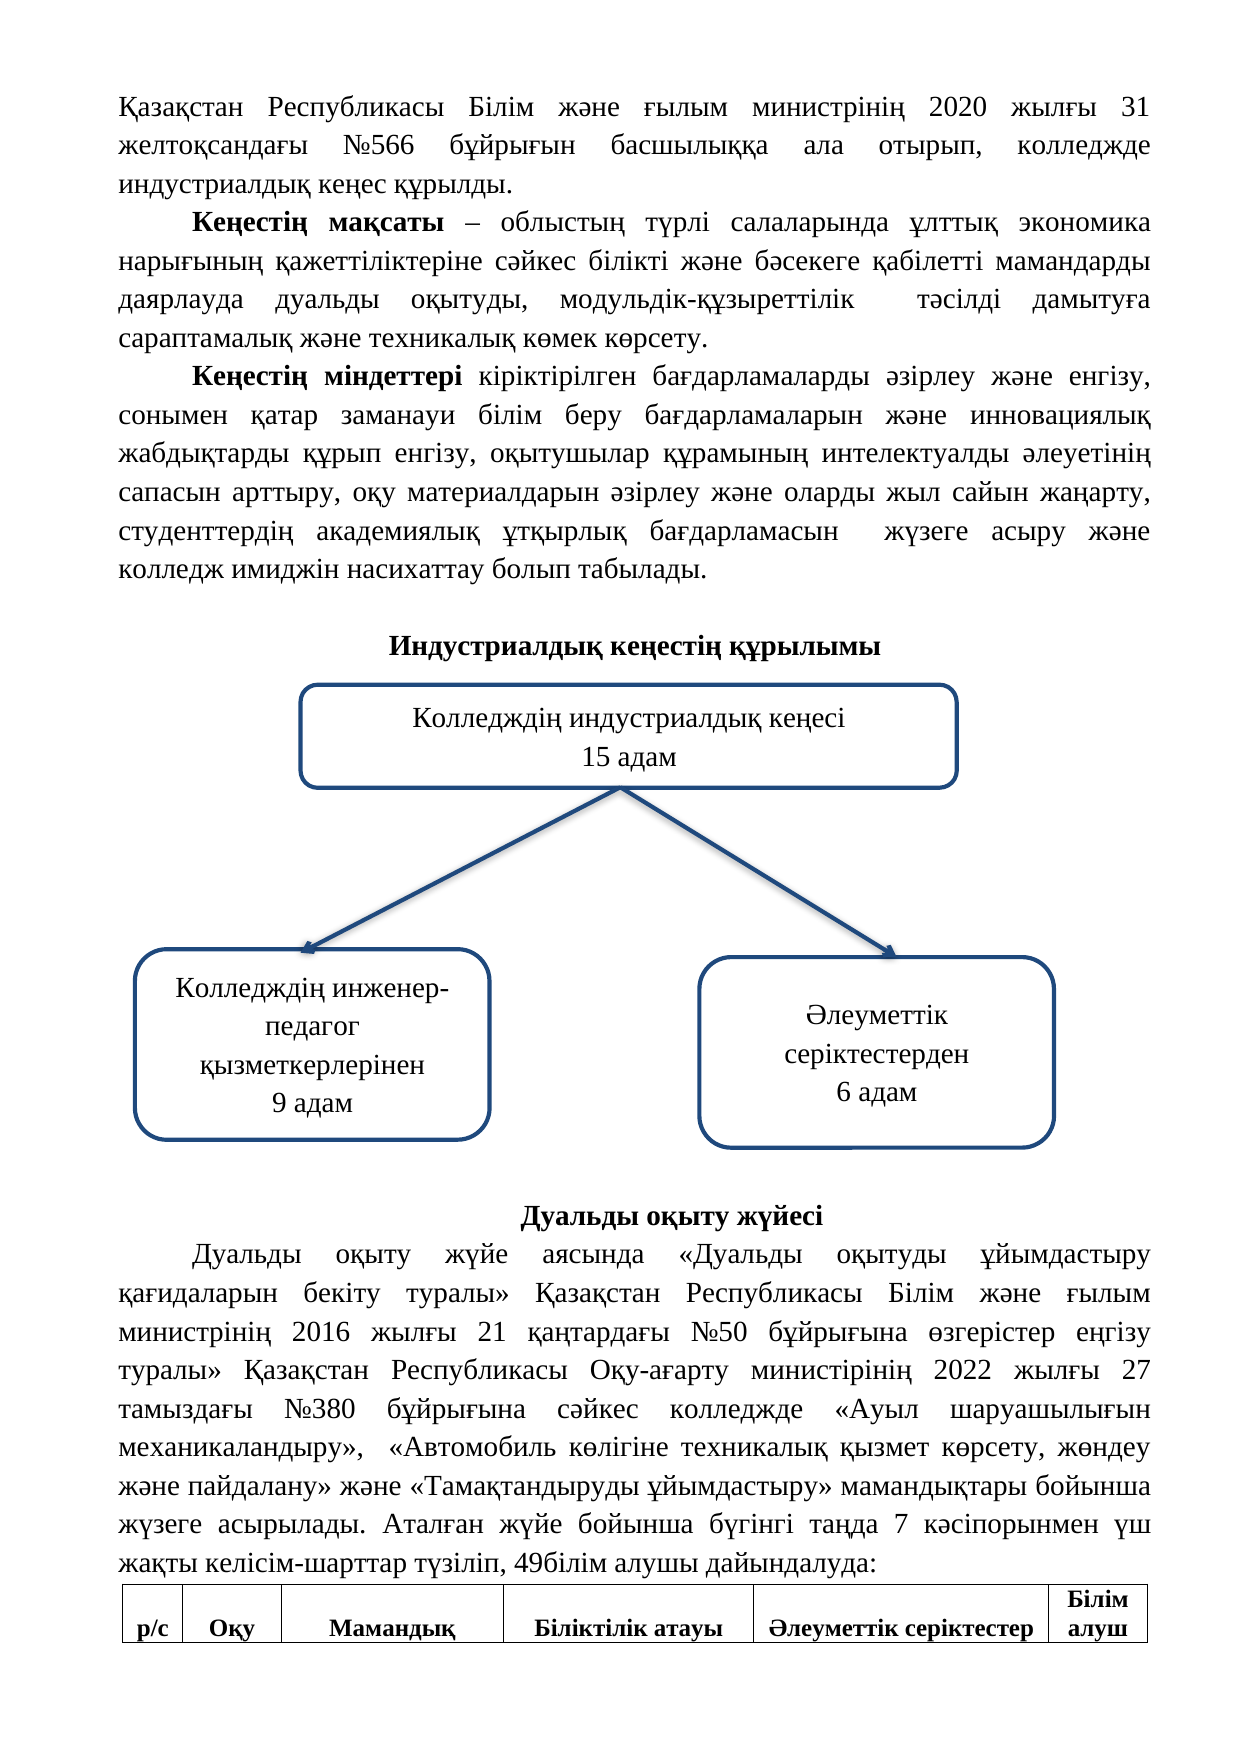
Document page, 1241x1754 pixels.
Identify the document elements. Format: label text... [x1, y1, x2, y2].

text Индустриалдық кеңестің құрылымы [118, 628, 1152, 662]
text Дуальды оқыту жүйе аясында «Дуальды оқытуды ұйымдастыру қағидаларын бекіту туралы» Қазақстан Республикасы Білім және ғылым министрінің 2016 жылғы 21 қаңтардағы №50 бұйрығына өзгерістер еңгізу туралы» Қазақстан Республикасы Оқу-ағарту министірінің 2022 жылғы 27 тамыздағы №380 бұйрығына сәйкес колледжде «Ауыл шаруашылығын механикаландыру», «Автомобиль көлігіне техникалық қызмет көрсету, жөндеу және пайдалану» және «Тамақтандыруды ұйымдастыру» мамандықтары бойынша жүзеге асырылады. Аталған жүйе бойынша бүгінгі таңда 7 кәсіпорынмен үш жақты келісім-шарттар түзіліп, 49білім алушы дайындалуда: [118, 1237, 1152, 1578]
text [118, 89, 1152, 199]
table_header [754, 1585, 1048, 1642]
table_header р/с № [123, 1585, 182, 1642]
text Кеңестің міндеттері кіріктірілген бағдарламаларды әзірлеу және енгізу, сонымен қатар заманауи білім беру бағдарламаларын және инновациялық жабдықтарды құрып енгізу, оқытушылар құрамының интелектуалды әлеуетінің сапасын арттыру, оқу материалдарын әзірлеу және оларды жыл сайын жаңарту, студенттердің академиялық ұтқырлық бағдарламасын жүзеге асыру және колледж имиджін насихаттау болып табылады. [118, 358, 1152, 585]
table_header Біліктілік атауы [504, 1585, 753, 1642]
table_header Мамандық атауы [282, 1585, 503, 1642]
text Кеңестің мақсаты – облыстың түрлі салаларында ұлттық экономика нарығының қажеттіліктеріне сәйкес білікті және бәсекеге қабілетті мамандарды даярлауда дуальды оқытуды, модульдік-құзыреттілік тәсілді дамытуға сараптамалық және техникалық көмек көрсету. [118, 204, 1152, 353]
text Дуальды оқыту жүйесі [118, 1198, 1152, 1232]
table_header Білім алушылар саны [1049, 1585, 1147, 1642]
table_header Оқу жылы [183, 1585, 281, 1642]
